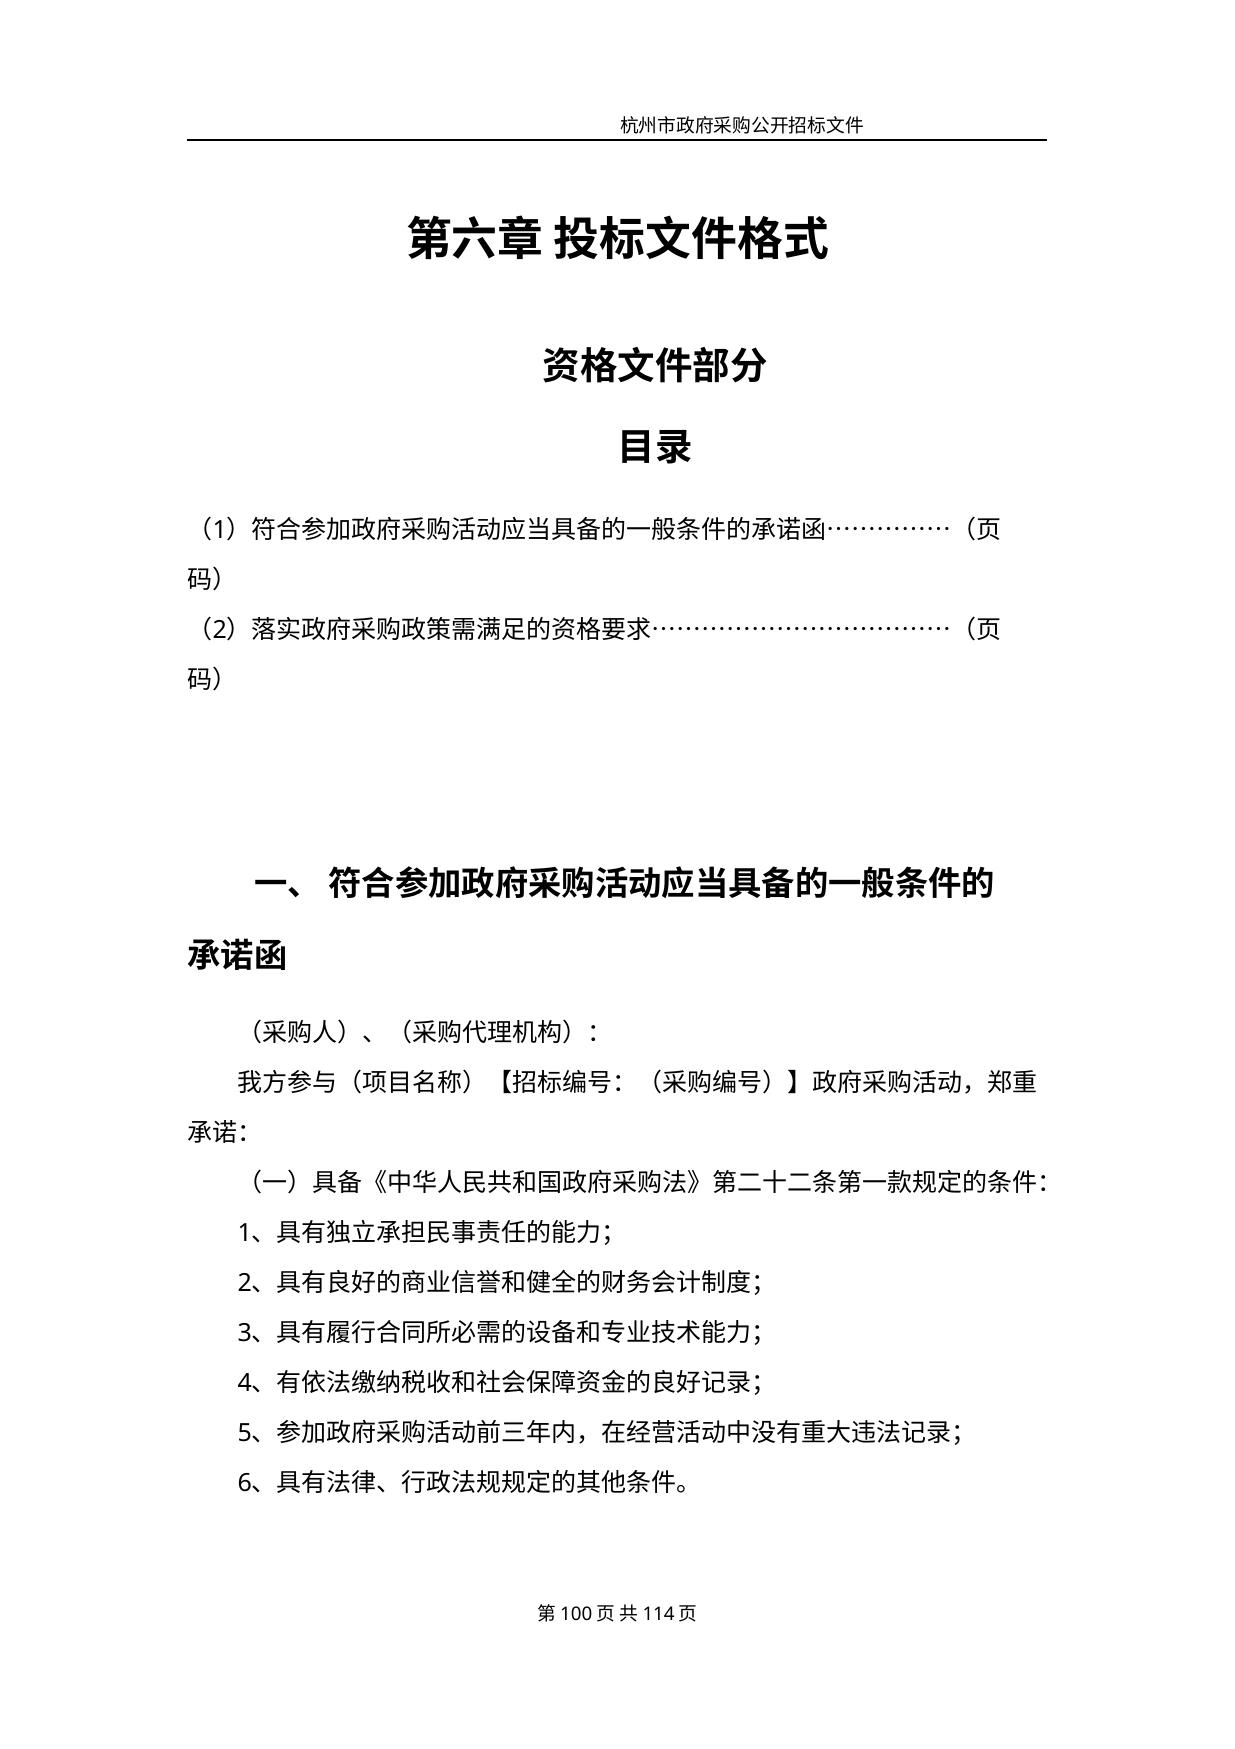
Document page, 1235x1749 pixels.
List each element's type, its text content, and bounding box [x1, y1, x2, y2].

text 目录 [187, 417, 1047, 471]
text 2、具有良好的商业信誉和健全的财务会计制度； [187, 1251, 1047, 1301]
text 资格文件部分 [187, 336, 1047, 390]
text （1）符合参加政府采购活动应当具备的一般条件的承诺函……………（页码） [187, 498, 1047, 598]
text （2）落实政府采购政策需满足的资格要求………………………………（页码） [187, 598, 1047, 698]
text 6、具有法律、行政法规规定的其他条件。 [187, 1451, 1047, 1501]
text 5、参加政府采购活动前三年内，在经营活动中没有重大违法记录； [187, 1401, 1047, 1451]
text 一、 符合参加政府采购活动应当具备的一般条件的承诺函 [187, 857, 997, 977]
text （一）具备《中华人民共和国政府采购法》第二十二条第一款规定的条件： [187, 1151, 1047, 1201]
text 4、有依法缴纳税收和社会保障资金的良好记录； [187, 1351, 1047, 1401]
text 3、具有履行合同所必需的设备和专业技术能力； [187, 1301, 1047, 1351]
text 1、具有独立承担民事责任的能力； [187, 1201, 1047, 1251]
text （采购人）、（采购代理机构）： [187, 1001, 1047, 1051]
text 我方参与（项目名称）【招标编号：（采购编号）】政府采购活动，郑重承诺： [187, 1051, 1047, 1151]
subtitle 第六章 投标文件格式 [187, 202, 1047, 268]
